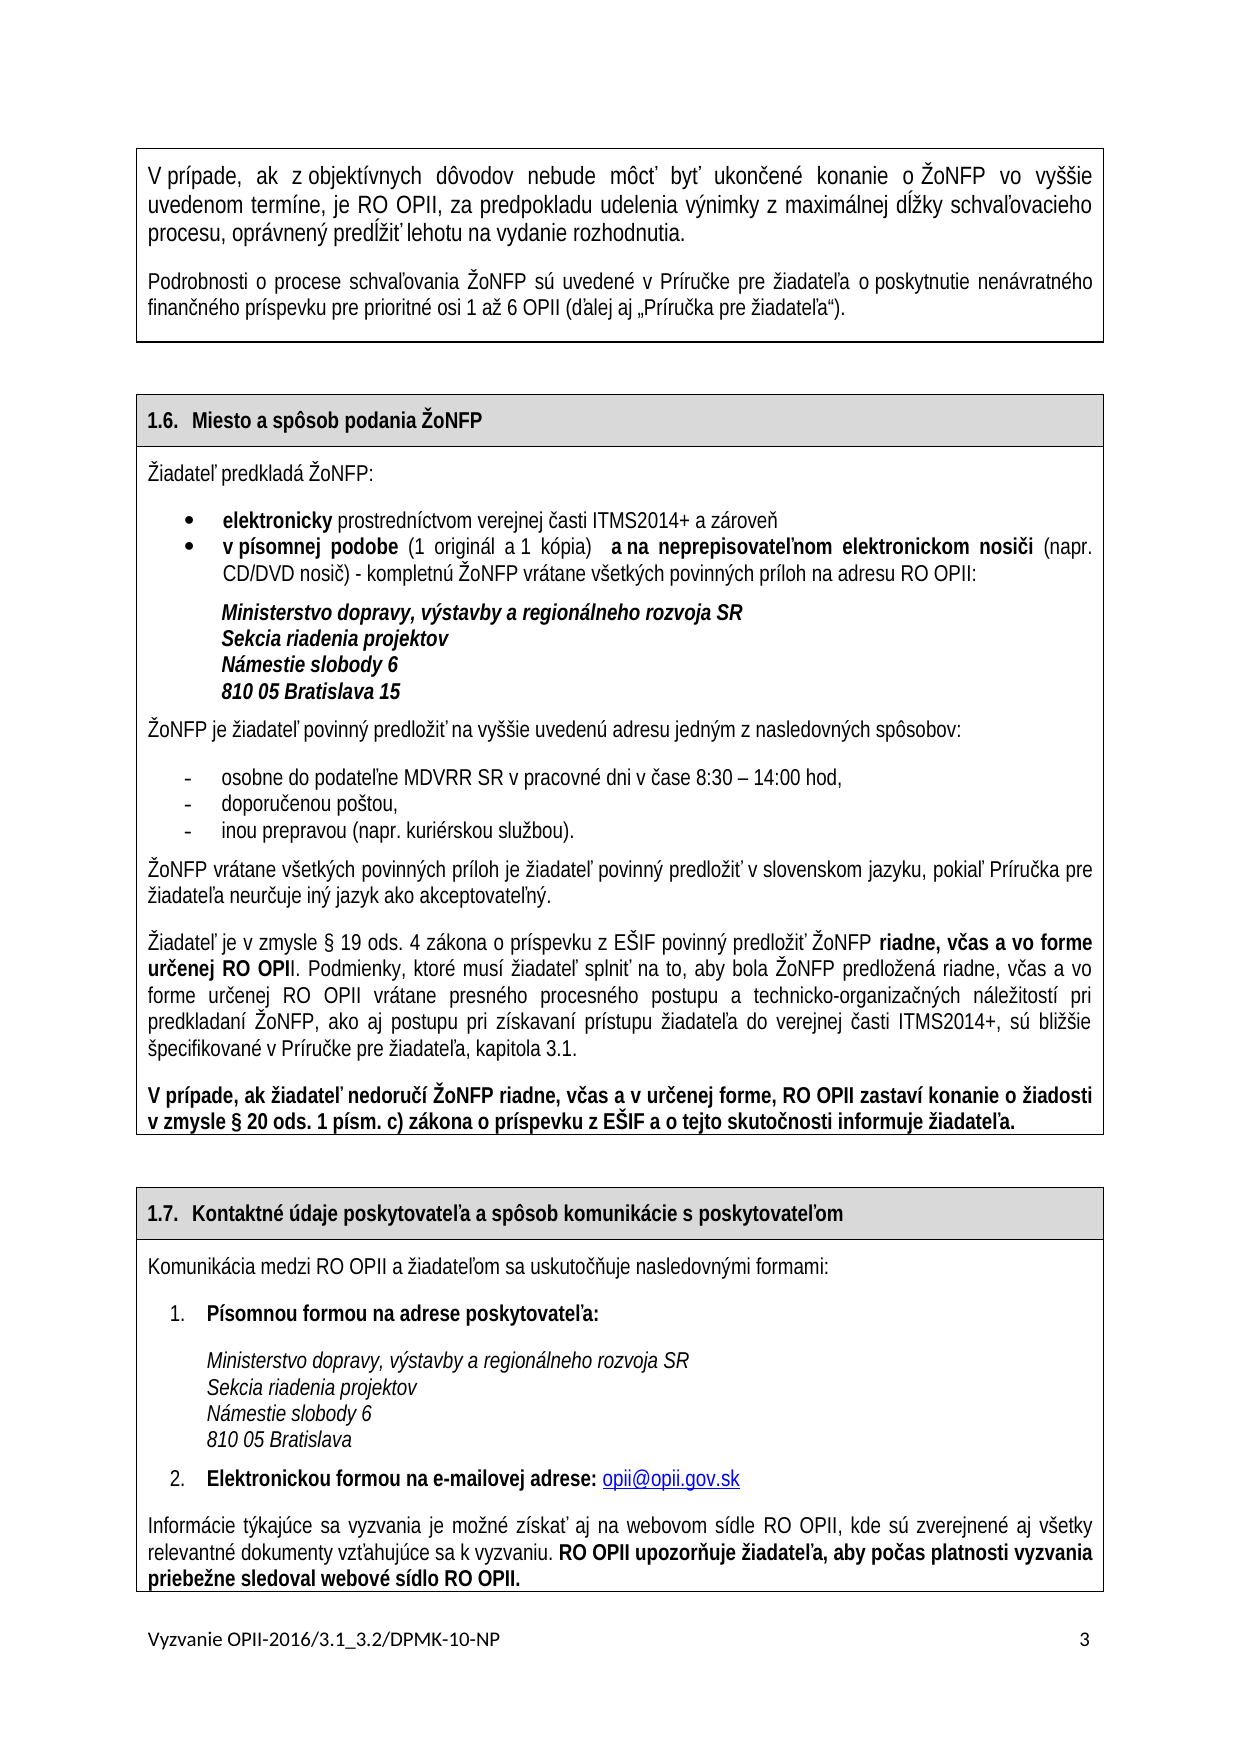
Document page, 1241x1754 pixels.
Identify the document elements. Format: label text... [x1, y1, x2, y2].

table_header Miesto a spôsob podania ŽoNFP [137, 395, 1103, 446]
table_cell Žiadateľ predkladá ŽoNFP: elektronicky prostredníctvom verejnej časti ITMS2014+ a zároveň v písomnej podobe (1 originál a 1 kópia) a na neprepisovateľnom elektronickom nosiči (napr. CD/DVD nosič) - kompletnú ŽoNFP vrátane všetkých povinných príloh na adresu RO OPII: Ministerstvo dopravy, výstavby a regionálneho rozvoja SR Sekcia riadenia projektov Námestie slobody 6 810 05 Bratislava 15 ŽoNFP je žiadateľ povinný predložiť na vyššie uvedenú adresu jedným z nasledovných spôsobov: osobne do podateľne MDVRR SR v pracovné dni v čase 8:30 – 14:00 hod, doporučenou poštou, inou prepravou (napr. kuriérskou službou). ŽoNFP vrátane všetkých povinných príloh je žiadateľ povinný predložiť v slovenskom jazyku, pokiaľ Príručka pre žiadateľa neurčuje iný jazyk ako akceptovateľný. Žiadateľ je v zmysle § 19 ods. 4 zákona o príspevku z EŠIF povinný predložiť ŽoNFP riadne, včas a vo forme určenej RO OPII. Podmienky, ktoré musí žiadateľ splniť na to, aby bola ŽoNFP predložená riadne, včas a vo forme určenej RO OPII vrátane presného procesného postupu a technicko-organizačných náležitostí pri predkladaní ŽoNFP, ako aj postupu pri získavaní prístupu žiadateľa do verejnej časti ITMS2014+, sú bližšie špecifikované v Príručke pre žiadateľa, kapitola 3.1. V prípade, ak žiadateľ nedoručí ŽoNFP riadne, včas a v určenej forme, RO OPII zastaví konanie o žiadosti v zmysle § 20 ods. 1 písm. c) zákona o príspevku z EŠIF a o tejto skutočnosti informuje žiadateľa. [137, 447, 1103, 1134]
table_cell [137, 1240, 1103, 1591]
table_header Kontaktné údaje poskytovateľa a spôsob komunikácie s poskytovateľom [137, 1188, 1103, 1239]
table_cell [137, 149, 1103, 341]
